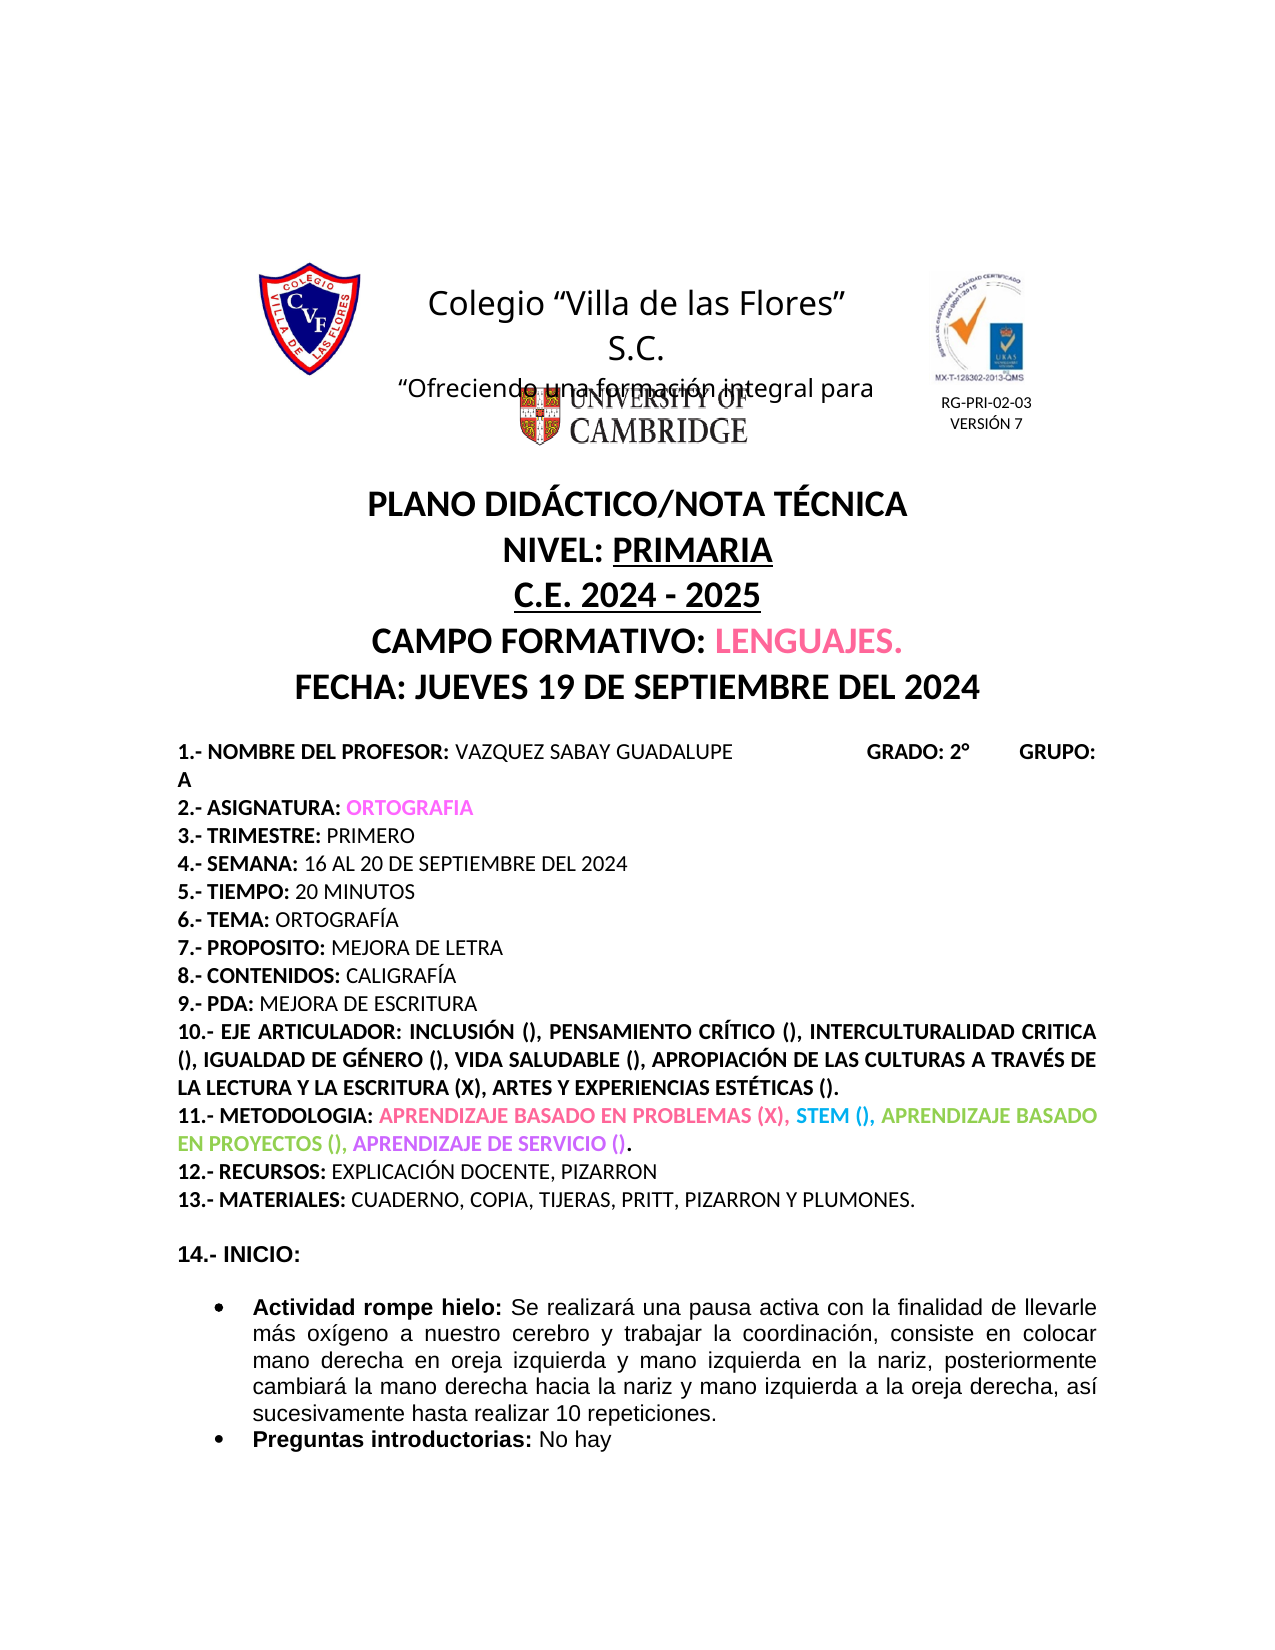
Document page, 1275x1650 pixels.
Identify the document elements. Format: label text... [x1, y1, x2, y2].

text 7.- PROPOSITO: MEJORA DE LETRA [177, 933, 1098, 961]
text C.E. 2024 - 2025 [177, 571, 1098, 617]
text NIVEL: PRIMARIA [177, 526, 1098, 571]
text 10.- EJE ARTICULADOR: INCLUSIÓN (), PENSAMIENTO CRÍTICO (), INTERCULTURALIDAD CRITICA (), IGUALDAD DE GÉNERO (), VIDA SALUDABLE (), APROPIACIÓN DE LAS CULTURAS A TRAVÉS DE LA LECTURA Y LA ESCRITURA (X), ARTES Y EXPERIENCIAS ESTÉTICAS (). [177, 1017, 1098, 1101]
text 5.- TIEMPO: 20 MINUTOS [177, 877, 1098, 905]
text FECHA: JUEVES 19 DE SEPTIEMBRE DEL 2024 [177, 663, 1098, 709]
list Actividad rompe hielo: Se realizará una pausa activa con la finalidad de llevarle más oxígeno a nuestro cerebro y trabajar la coordinación, consiste en colocar mano derecha en oreja izquierda y mano izquierda en la nariz, posteriormente cambiará la mano derecha hacia la nariz y mano izquierda a la oreja derecha, así sucesivamente hasta realizar 10 repeticiones. [215, 1294, 1098, 1426]
picture [253, 259, 368, 379]
text 11.- METODOLOGIA: APRENDIZAJE BASADO EN PROBLEMAS (X), STEM (), APRENDIZAJE BASADO EN PROYECTOS (), APRENDIZAJE DE SERVICIO (). [177, 1101, 1098, 1157]
text PLANO DIDÁCTICO/NOTA TÉCNICA [177, 480, 1098, 526]
text 1.- NOMBRE DEL PROFESOR: VAZQUEZ SABAY GUADALUPE GRADO: 2° GRUPO: A [177, 737, 1098, 793]
text 9.- PDA: MEJORA DE ESCRITURA [177, 989, 1098, 1017]
text 12.- RECURSOS: EXPLICACIÓN DOCENTE, PIZARRON [177, 1157, 1098, 1185]
text 14.- INICIO: [177, 1241, 1098, 1268]
text 13.- MATERIALES: CUADERNO, COPIA, TIJERAS, PRITT, PIZARRON Y PLUMONES. [177, 1185, 1098, 1213]
text 2.- ASIGNATURA: ORTOGRAFIA [177, 793, 1098, 821]
text 4.- SEMANA: 16 AL 20 DE SEPTIEMBRE DEL 2024 [177, 849, 1098, 877]
text CAMPO FORMATIVO: LENGUAJES. [177, 617, 1098, 663]
text 6.- TEMA: ORTOGRAFÍA [177, 905, 1098, 933]
text 8.- CONTENIDOS: CALIGRAFÍA [177, 961, 1098, 989]
picture [929, 271, 1025, 385]
text 3.- TRIMESTRE: PRIMERO [177, 821, 1098, 849]
list Preguntas introductorias: No hay [215, 1426, 1098, 1452]
